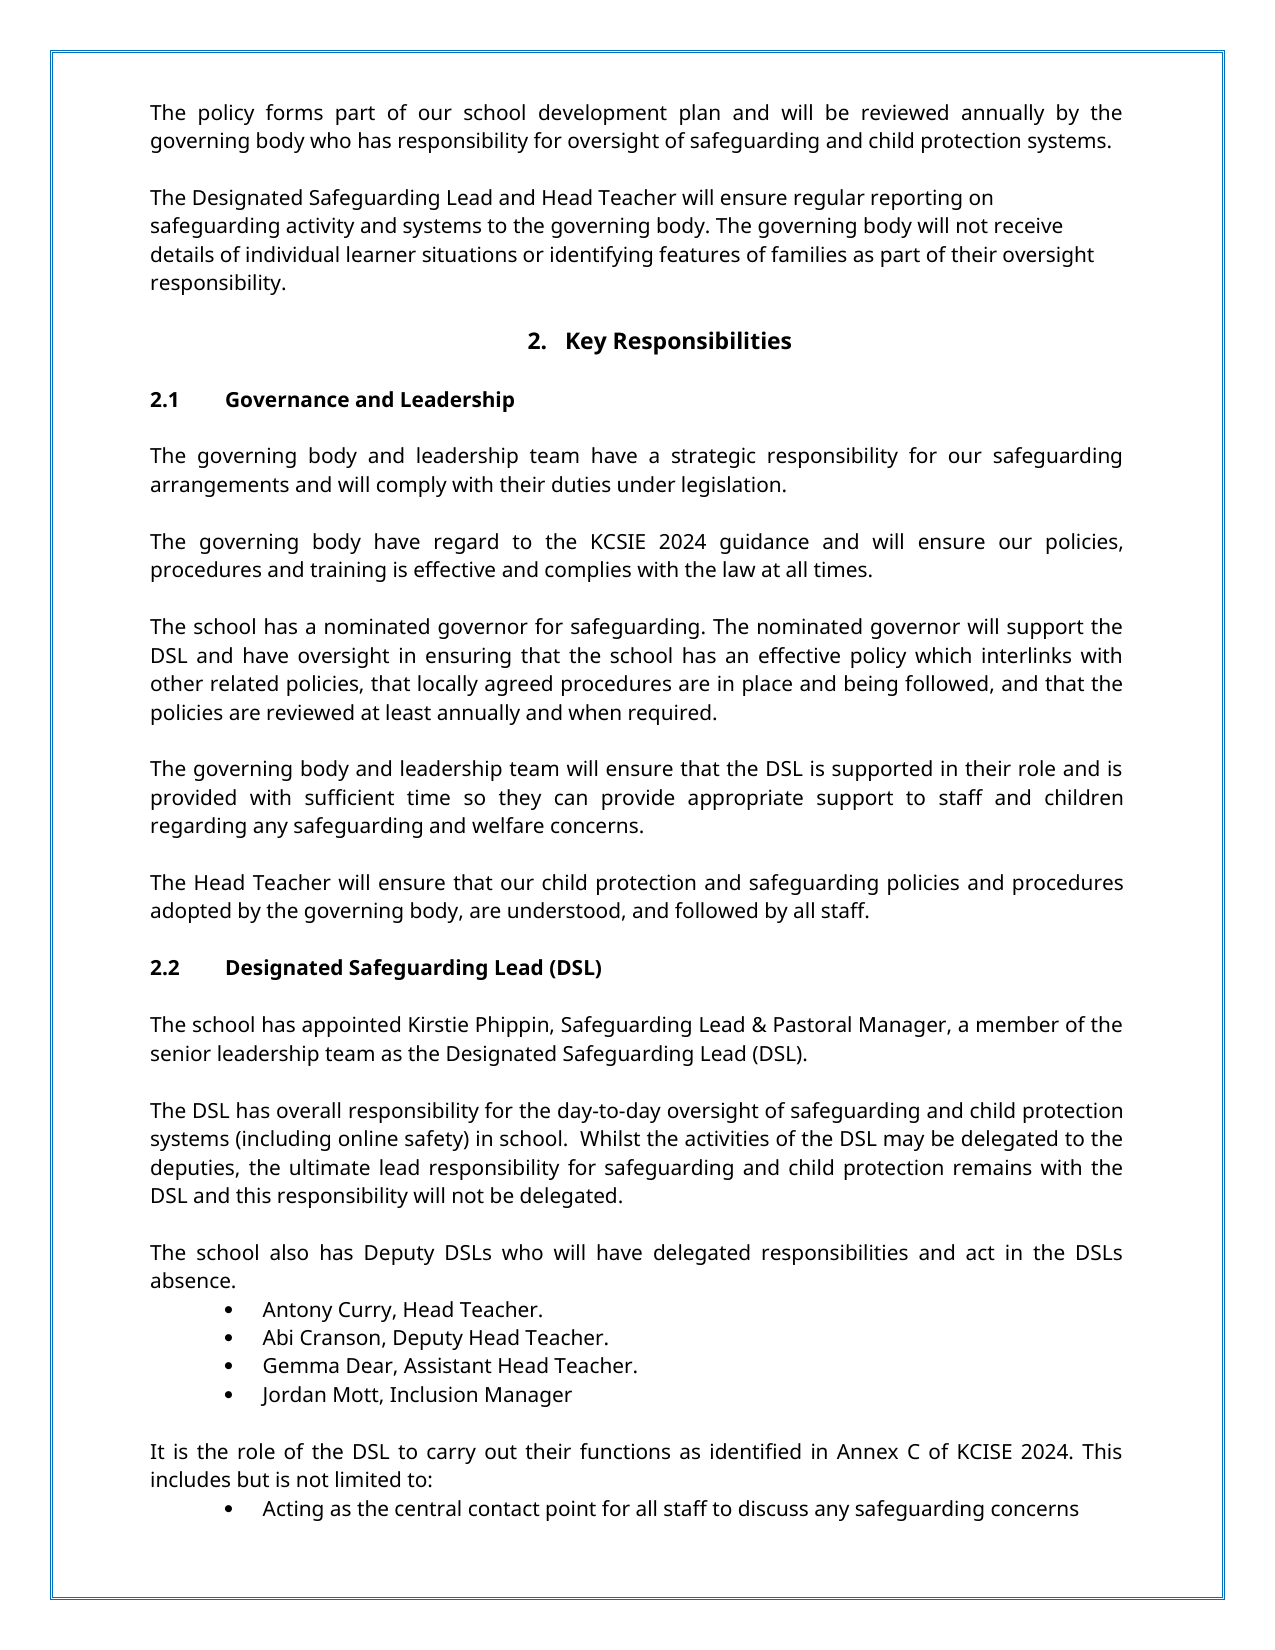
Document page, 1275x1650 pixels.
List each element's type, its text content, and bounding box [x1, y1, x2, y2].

subtitle Key Responsibilities [194, 325, 1125, 356]
text The policy forms part of our school development plan and will be reviewed annually by the governing body who has responsibility for oversight of safeguarding and child protection systems. [150, 98, 1125, 154]
list Jordan Mott, Inclusion Manager [225, 1380, 1125, 1408]
text The DSL has overall responsibility for the day-to-day oversight of safeguarding and child protection systems (including online safety) in school. Whilst the activities of the DSL may be delegated to the deputies, the ultimate lead responsibility for safeguarding and child protection remains with the DSL and this responsibility will not be delegated. [150, 1096, 1125, 1209]
text The governing body and leadership team have a strategic responsibility for our safeguarding arrangements and will comply with their duties under legislation. [150, 442, 1125, 498]
text The governing body have regard to the KCSIE 2024 guidance and will ensure our policies, procedures and training is effective and complies with the law at all times. [150, 527, 1125, 584]
list Designated Safeguarding Lead (DSL) [150, 953, 1125, 982]
list Gemma Dear, Assistant Head Teacher. [225, 1352, 1125, 1380]
text The school also has Deputy DSLs who will have delegated responsibilities and act in the DSLs absence. [150, 1238, 1125, 1295]
list Abi Cranson, Deputy Head Teacher. [225, 1323, 1125, 1352]
text The Head Teacher will ensure that our child protection and safeguarding policies and procedures adopted by the governing body, are understood, and followed by all staff. [150, 868, 1125, 925]
text The school has appointed Kirstie Phippin, Safeguarding Lead & Pastoral Manager, a member of the senior leadership team as the Designated Safeguarding Lead (DSL). [150, 1010, 1125, 1067]
list Governance and Leadership [150, 385, 1125, 413]
text The governing body and leadership team will ensure that the DSL is supported in their role and is provided with sufficient time so they can provide appropriate support to staff and children regarding any safeguarding and welfare concerns. [150, 754, 1125, 840]
list Antony Curry, Head Teacher. [225, 1295, 1125, 1323]
list Acting as the central contact point for all staff to discuss any safeguarding concerns [225, 1494, 1125, 1522]
text The Designated Safeguarding Lead and Head Teacher will ensure regular reporting on safeguarding activity and systems to the governing body. The governing body will not receive details of individual learner situations or identifying features of families as part of their oversight responsibility. [150, 183, 1125, 297]
text It is the role of the DSL to carry out their functions as identified in Annex C of KCISE 2024. This includes but is not limited to: [150, 1437, 1125, 1494]
text The school has a nominated governor for safeguarding. The nominated governor will support the DSL and have oversight in ensuring that the school has an effective policy which interlinks with other related policies, that locally agreed procedures are in place and being followed, and that the policies are reviewed at least annually and when required. [150, 612, 1125, 726]
